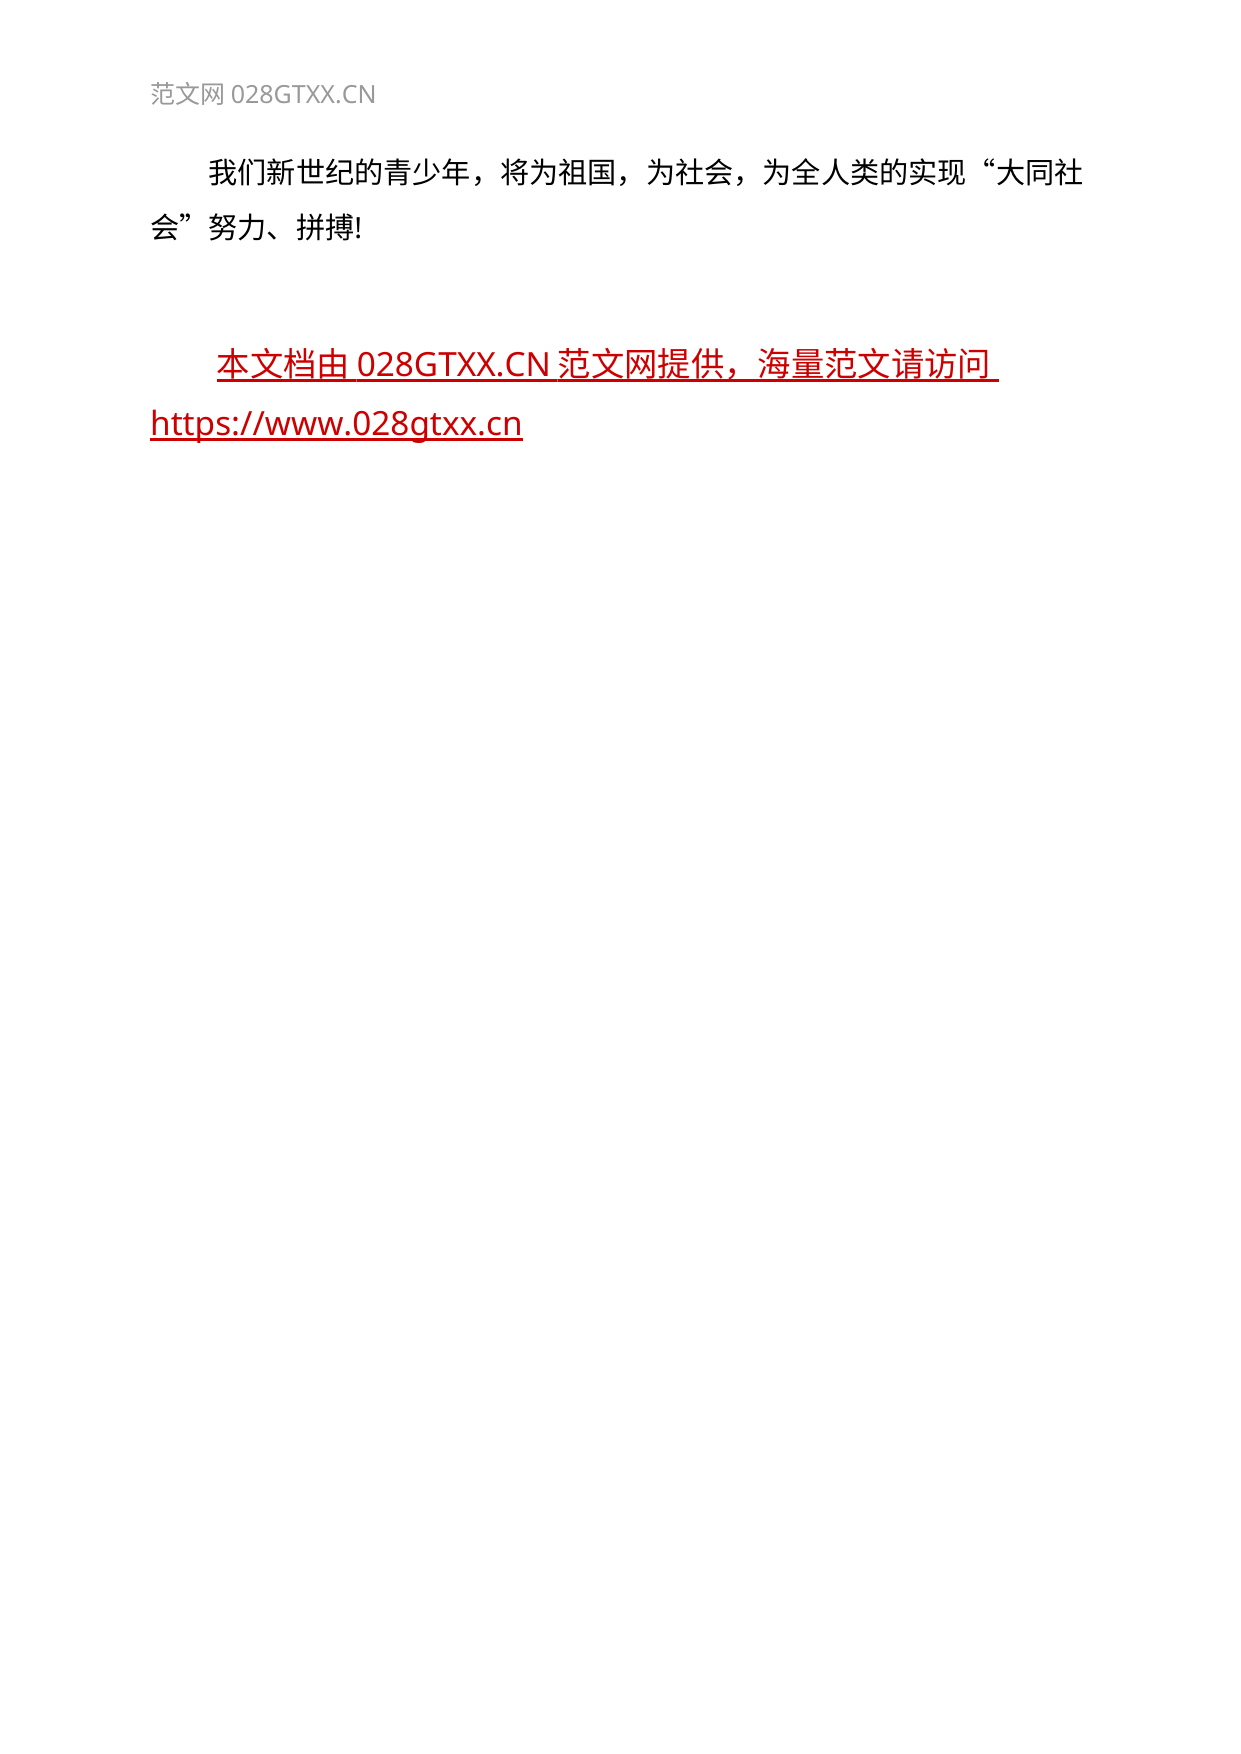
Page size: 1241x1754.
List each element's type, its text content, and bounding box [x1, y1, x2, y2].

text 本文档由028GTXX.CN范文网提供，海量范文请访问 https://www.028gtxx.cn [150, 338, 1090, 446]
text 我们新世纪的青少年，将为祖国，为社会，为全人类的实现“大同社会”努力、拼搏! [150, 150, 1090, 247]
